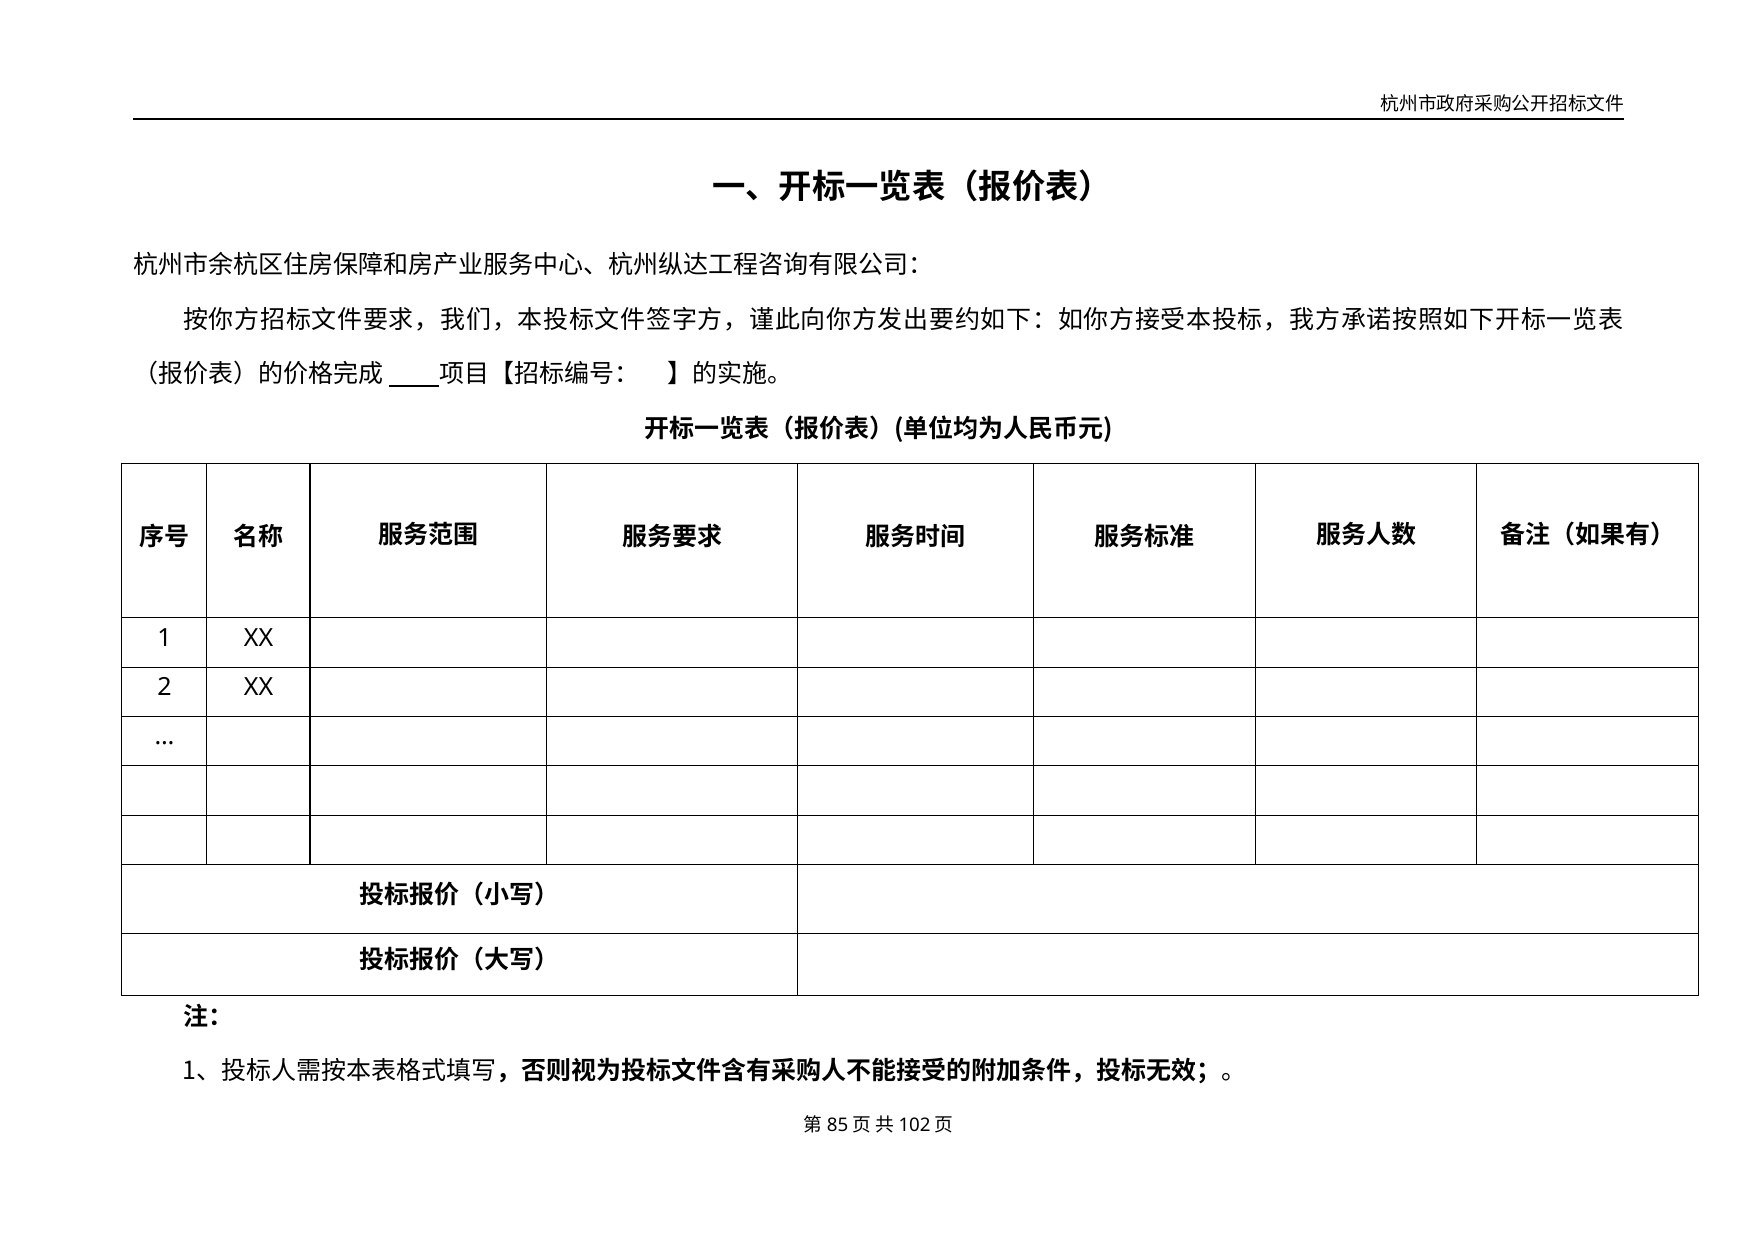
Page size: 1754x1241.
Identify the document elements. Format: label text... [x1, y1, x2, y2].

table_cell [207, 816, 309, 864]
table_cell [311, 816, 546, 864]
table_cell … [122, 717, 206, 765]
table_cell [798, 668, 1033, 716]
table_cell [311, 766, 546, 815]
table_cell XX [207, 618, 309, 667]
table_header 服务时间 [798, 464, 1033, 617]
table_cell 1 [122, 618, 206, 667]
table_cell 2 [122, 668, 206, 716]
table_cell [311, 618, 546, 667]
text 1、投标人需按本表格式填写，否则视为投标文件含有采购人不能接受的附加条件，投标无效；。 [133, 1050, 1624, 1087]
table_cell [1256, 668, 1476, 716]
text 按你方招标文件要求，我们，本投标文件签字方，谨此向你方发出要约如下：如你方接受本投标，我方承诺按照如下开标一览表（报价表）的价格完成 项目【招标编号： 】的实施。 [133, 299, 1624, 390]
table_cell [1034, 618, 1255, 667]
table_header 服务标准 [1034, 464, 1255, 617]
table_cell [798, 717, 1033, 765]
table_header 服务人数 [1256, 464, 1476, 617]
table_header 序号 [122, 464, 206, 617]
table_cell [1034, 816, 1255, 864]
table_cell [311, 668, 546, 716]
table_cell [1256, 717, 1476, 765]
table_cell [798, 816, 1033, 864]
table_cell [207, 766, 309, 815]
text 杭州市余杭区住房保障和房产业服务中心、杭州纵达工程咨询有限公司： [133, 245, 1624, 281]
table_cell [547, 668, 797, 716]
table_cell [1256, 816, 1476, 864]
table_cell [547, 816, 797, 864]
table_cell [798, 934, 1698, 995]
table_cell [547, 717, 797, 765]
table_cell [547, 766, 797, 815]
table_cell 投标报价（大写） [122, 934, 797, 995]
table_cell [1034, 717, 1255, 765]
table_header 服务范围 [311, 464, 546, 617]
table_cell [207, 717, 309, 765]
table_cell [1477, 766, 1698, 815]
table_cell [1477, 816, 1698, 864]
table_header 备注（如果有） [1477, 464, 1698, 617]
table_cell 投标报价（小写） [122, 865, 797, 933]
table_cell [122, 816, 206, 864]
table_cell [547, 618, 797, 667]
table_cell [798, 618, 1033, 667]
table_cell XX [207, 668, 309, 716]
table_cell [798, 865, 1698, 933]
table_cell [1477, 668, 1698, 716]
text 注： [183, 996, 1624, 1032]
table_cell [1256, 618, 1476, 667]
text 一、开标一览表（报价表） [133, 160, 1624, 208]
table_cell [798, 766, 1033, 815]
table_cell [1034, 766, 1255, 815]
table_header 名称 [207, 464, 309, 617]
table_cell [122, 766, 206, 815]
table_header 服务要求 [547, 464, 797, 617]
table_cell [1477, 618, 1698, 667]
table_cell [1477, 717, 1698, 765]
text 开标一览表（报价表）(单位均为人民币元) [133, 408, 1624, 444]
table_cell [1256, 766, 1476, 815]
table_cell [1034, 668, 1255, 716]
table_cell [311, 717, 546, 765]
